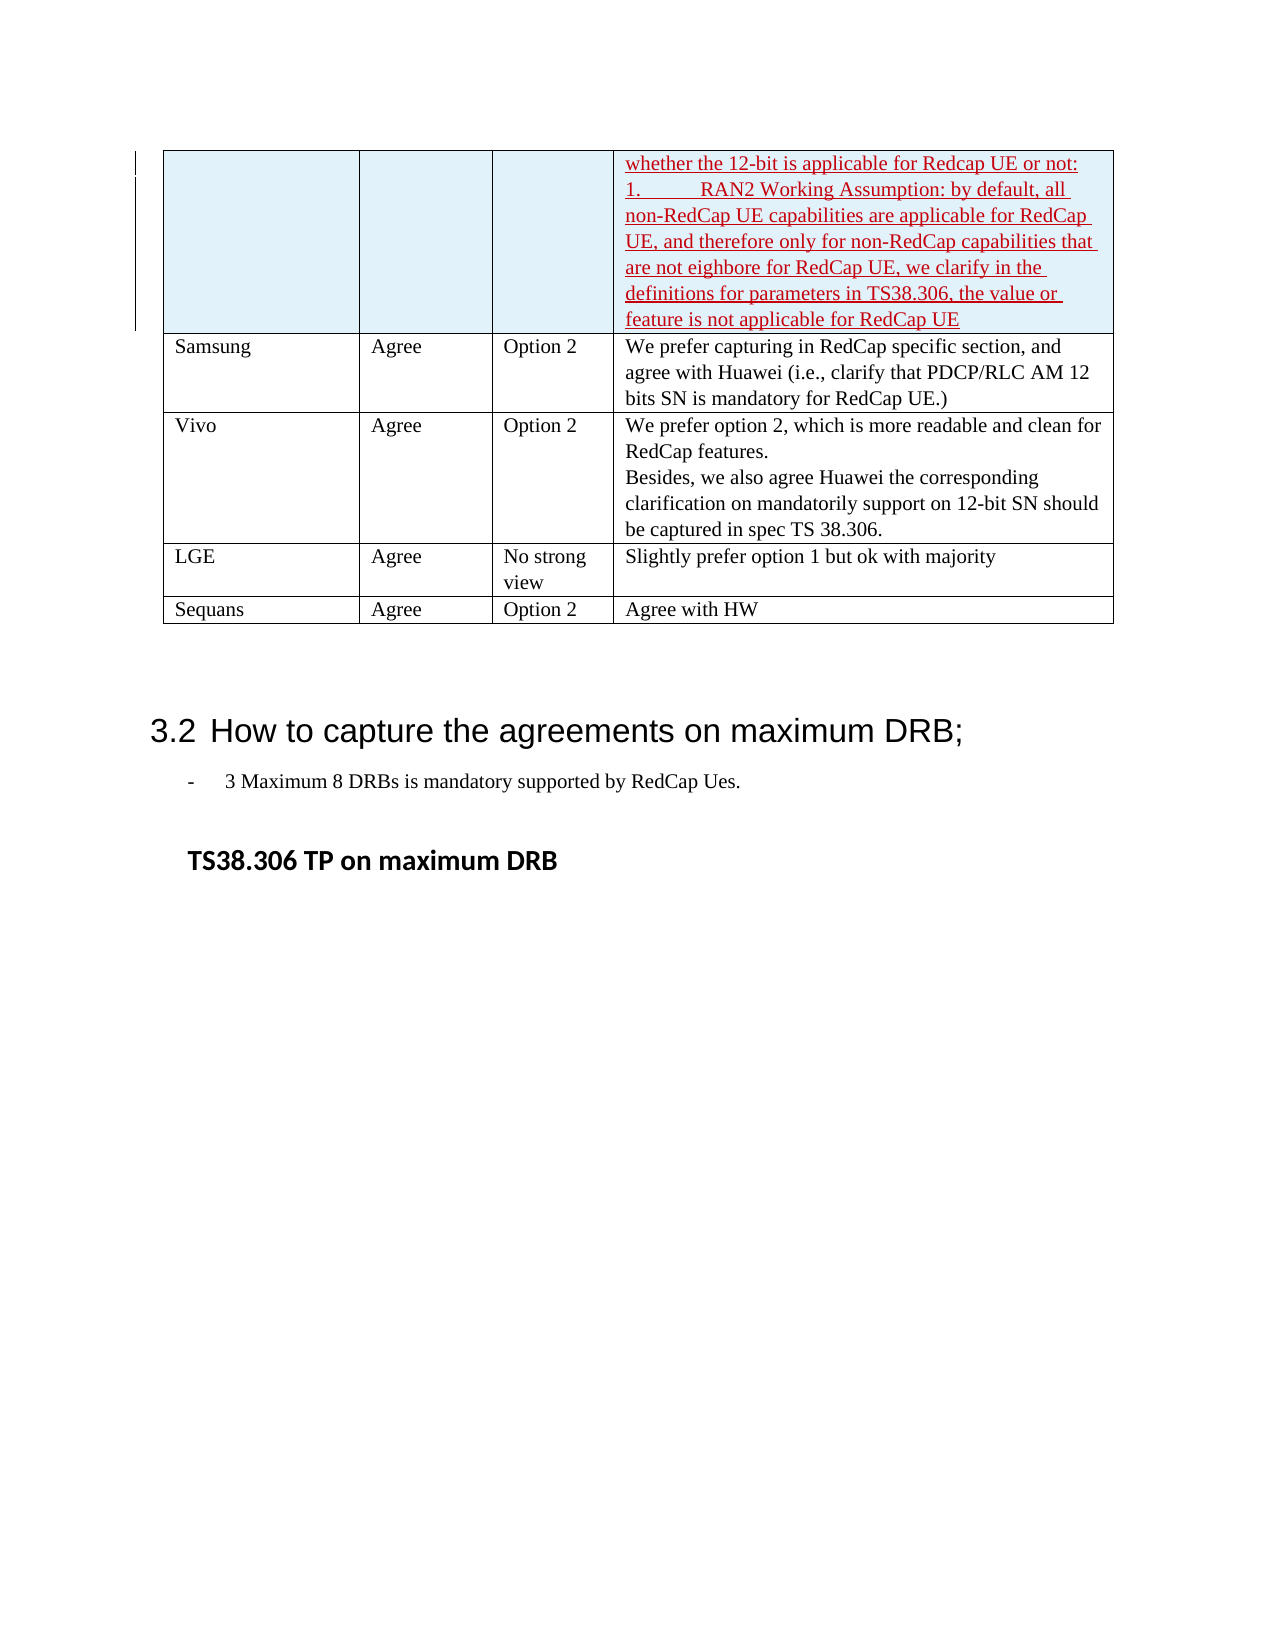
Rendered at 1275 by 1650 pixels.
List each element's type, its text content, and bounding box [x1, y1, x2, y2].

table_cell No strong view [493, 544, 613, 596]
table_cell Slightly prefer option 1 but ok with majority [614, 544, 1113, 596]
table_cell Sequans [164, 597, 359, 623]
table_cell Option 2 [493, 413, 613, 543]
table_cell Agree [360, 413, 492, 543]
subtitle How to capture the agreements on maximum DRB; [150, 711, 1125, 750]
table_cell We prefer capturing in RedCap specific section, and agree with Huawei (i.e., clarify that PDCP/RLC AM 12 bits SN is mandatory for RedCap UE.) [614, 334, 1113, 412]
table_cell Agree [360, 544, 492, 596]
table_cell Agree [360, 597, 492, 623]
table_cell LGE [164, 544, 359, 596]
table_cell Option 2 [493, 597, 613, 623]
subtitle TS38.306 TP on maximum DRB [187, 842, 1125, 877]
list 3 Maximum 8 DRBs is mandatory supported by RedCap Ues. [187, 769, 1125, 793]
table_cell Option 2 [493, 334, 613, 412]
table_cell Vivo [164, 413, 359, 543]
table_cell Samsung [164, 334, 359, 412]
table_cell Agree [360, 334, 492, 412]
table_cell We prefer option 2, which is more readable and clean for RedCap features. Besides, we also agree Huawei the corresponding clarification on mandatorily support on 12-bit SN should be captured in spec TS 38.306. [614, 413, 1113, 543]
table_cell Agree with HW [614, 597, 1113, 623]
